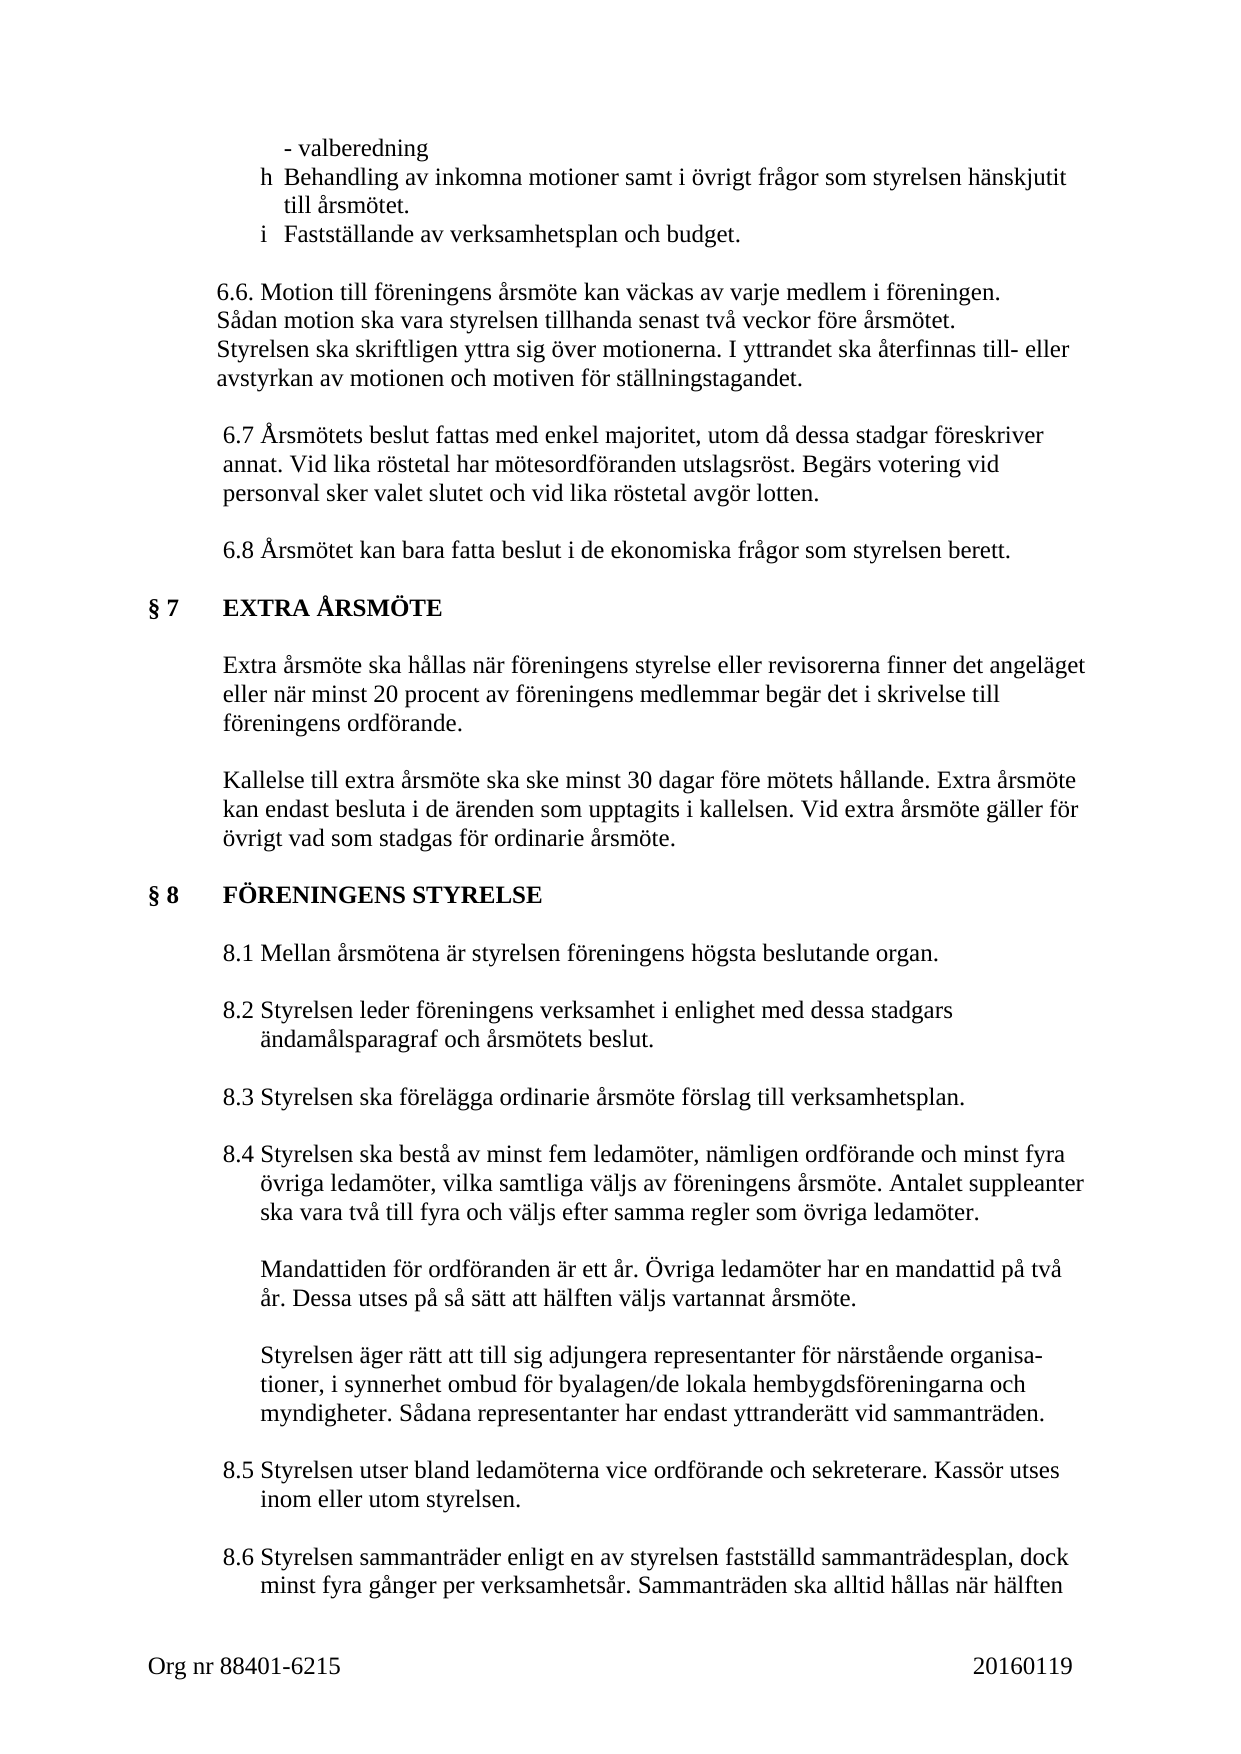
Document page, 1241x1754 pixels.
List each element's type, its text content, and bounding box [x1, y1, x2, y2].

text Extra årsmöte ska hållas när föreningens styrelse eller revisorerna finner det angeläget eller när minst 20 procent av föreningens medlemmar begär det i skrivelse till föreningens ordförande. [223, 650, 1093, 737]
text § 7 EXTRA ÅRSMÖTE [148, 593, 1093, 622]
text § 8 FÖRENINGENS STYRELSE [148, 880, 1093, 909]
text Styrelsen äger rätt att till sig adjungera representanter för närstående organisa-tioner, i synnerhet ombud för byalagen/de lokala hembygdsföreningarna och myndigheter. Sådana representanter har endast yttranderätt vid sammanträden. [260, 1340, 1093, 1427]
text 8.2 Styrelsen leder föreningens verksamhet i enlighet med dessa stadgars ändamålsparagraf och årsmötets beslut. [185, 995, 1093, 1053]
text 8.1 Mellan årsmötena är styrelsen föreningens högsta beslutande organ. [148, 938, 1093, 967]
text Mandattiden för ordföranden är ett år. Övriga ledamöter har en mandattid på två år. Dessa utses på så sätt att hälften väljs vartannat årsmöte. [260, 1254, 1093, 1312]
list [223, 1542, 1093, 1599]
text h Behandling av inkomna motioner samt i övrigt frågor som styrelsen hänskjutit till årsmötet. [260, 162, 1093, 219]
text 8.3 Styrelsen ska förelägga ordinarie årsmöte förslag till verksamhetsplan. [148, 1082, 1093, 1110]
text 6.7 Årsmötets beslut fattas med enkel majoritet, utom då dessa stadgar föreskriver annat. Vid lika röstetal har mötesordföranden utslagsröst. Begärs votering vid personval sker valet slutet och vid lika röstetal avgör lotten. [223, 420, 1093, 507]
text 6.6. Motion till föreningens årsmöte kan väckas av varje medlem i föreningen. Sådan motion ska vara styrelsen tillhanda senast två veckor före årsmötet. Styrelsen ska skriftligen yttra sig över motionerna. I yttrandet ska återfinnas till- eller avstyrkan av motionen och motiven för ställningstagandet. [216, 277, 1093, 392]
text - valberedning [260, 133, 1093, 162]
list Styrelsen ska bestå av minst fem ledamöter, nämligen ordförande och minst fyra övriga ledamöter, vilka samtliga väljs av föreningens årsmöte. Antalet suppleanter ska vara två till fyra och väljs efter samma regler som övriga ledamöter. [223, 1139, 1093, 1225]
text i Fastställande av verksamhetsplan och budget. [260, 219, 1093, 248]
text 6.8 Årsmötet kan bara fatta beslut i de ekonomiska frågor som styrelsen berett. [223, 535, 1093, 564]
list Styrelsen utser bland ledamöterna vice ordförande och sekreterare. Kassör utses inom eller utom styrelsen. [223, 1455, 1093, 1513]
text Kallelse till extra årsmöte ska ske minst 30 dagar före mötets hållande. Extra årsmöte kan endast besluta i de ärenden som upptagits i kallelsen. Vid extra årsmöte gäller för övrigt vad som stadgas för ordinarie årsmöte. [223, 765, 1093, 852]
